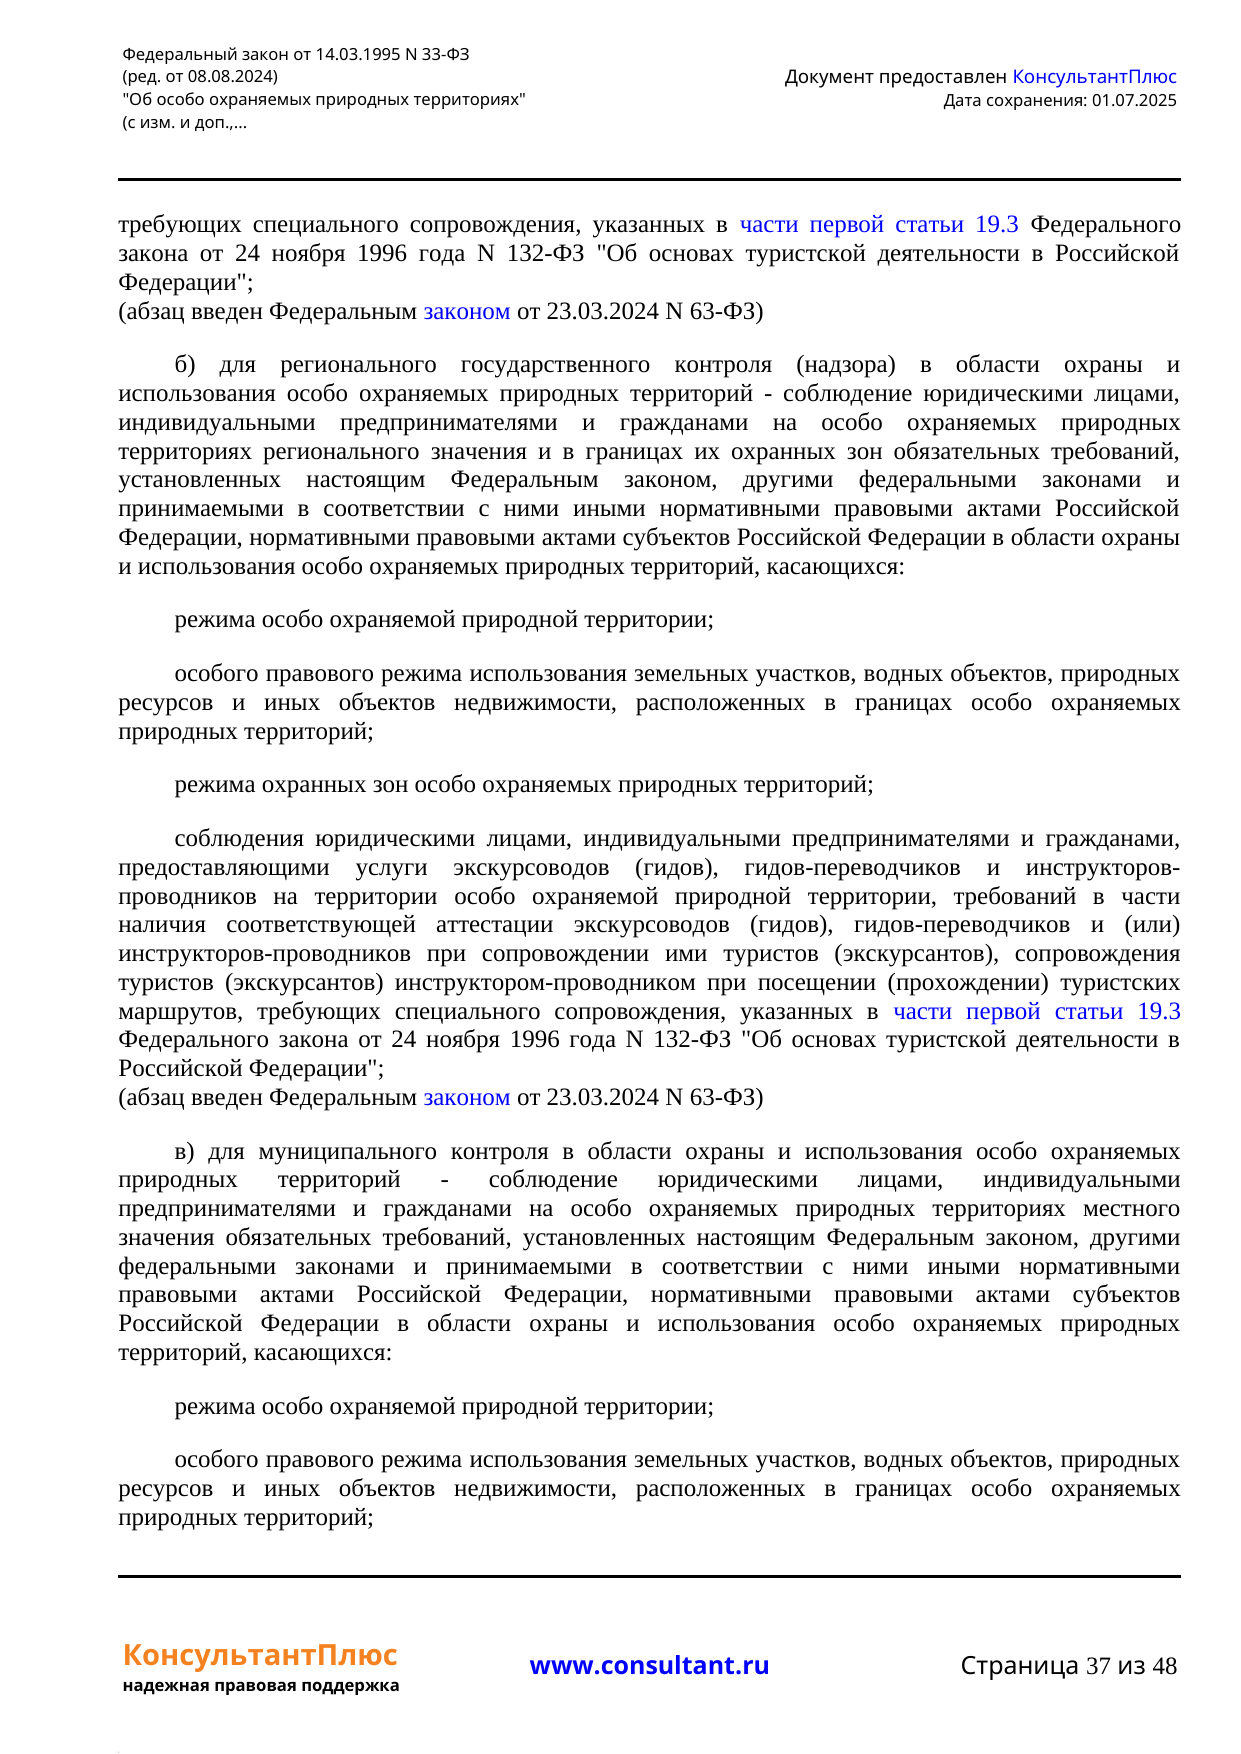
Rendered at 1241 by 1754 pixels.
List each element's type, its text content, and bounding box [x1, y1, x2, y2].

text режима особо охраняемой природной территории; [118, 604, 1181, 633]
text в) для муниципального контроля в области охраны и использования особо охраняемых природных территорий - соблюдение юридическими лицами, индивидуальными предпринимателями и гражданами на особо охраняемых природных территориях местного значения обязательных требований, установленных настоящим Федеральным законом, другими федеральными законами и принимаемыми в соответствии с ними иными нормативными правовыми актами Российской Федерации, нормативными правовыми актами субъектов Российской Федерации в области охраны и использования особо охраняемых природных территорий, касающихся: [118, 1136, 1181, 1366]
text особого правового режима использования земельных участков, водных объектов, природных ресурсов и иных объектов недвижимости, расположенных в границах особо охраняемых природных территорий; [118, 658, 1181, 744]
text (абзац введен Федеральным законом от 23.03.2024 N 63-ФЗ) [118, 1082, 1181, 1111]
text особого правового режима использования земельных участков, водных объектов, природных ресурсов и иных объектов недвижимости, расположенных в границах особо охраняемых природных территорий; [118, 1444, 1181, 1531]
text соблюдения юридическими лицами, индивидуальными предпринимателями и гражданами, предоставляющими услуги экскурсоводов (гидов), гидов-переводчиков и инструкторов-проводников на территории особо охраняемой природной территории, требований в части наличия соответствующей аттестации экскурсоводов (гидов), гидов-переводчиков и (или) инструкторов-проводников при сопровождении ими туристов (экскурсантов), сопровождения туристов (экскурсантов) инструктором-проводником при посещении (прохождении) туристских маршрутов, требующих специального сопровождения, указанных в части первой статьи 19.3 Федерального закона от 24 ноября 1996 года N 132-ФЗ "Об основах туристской деятельности в Российской Федерации"; [118, 823, 1181, 1082]
text режима охранных зон особо охраняемых природных территорий; [118, 769, 1181, 798]
text б) для регионального государственного контроля (надзора) в области охраны и использования особо охраняемых природных территорий - соблюдение юридическими лицами, индивидуальными предпринимателями и гражданами на особо охраняемых природных территориях регионального значения и в границах их охранных зон обязательных требований, установленных настоящим Федеральным законом, другими федеральными законами и принимаемыми в соответствии с ними иными нормативными правовыми актами Российской Федерации, нормативными правовыми актами субъектов Российской Федерации в области охраны и использования особо охраняемых природных территорий, касающихся: [118, 349, 1181, 579]
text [118, 209, 1181, 296]
text (абзац введен Федеральным законом от 23.03.2024 N 63-ФЗ) [118, 296, 1181, 324]
text режима особо охраняемой природной территории; [118, 1391, 1181, 1419]
